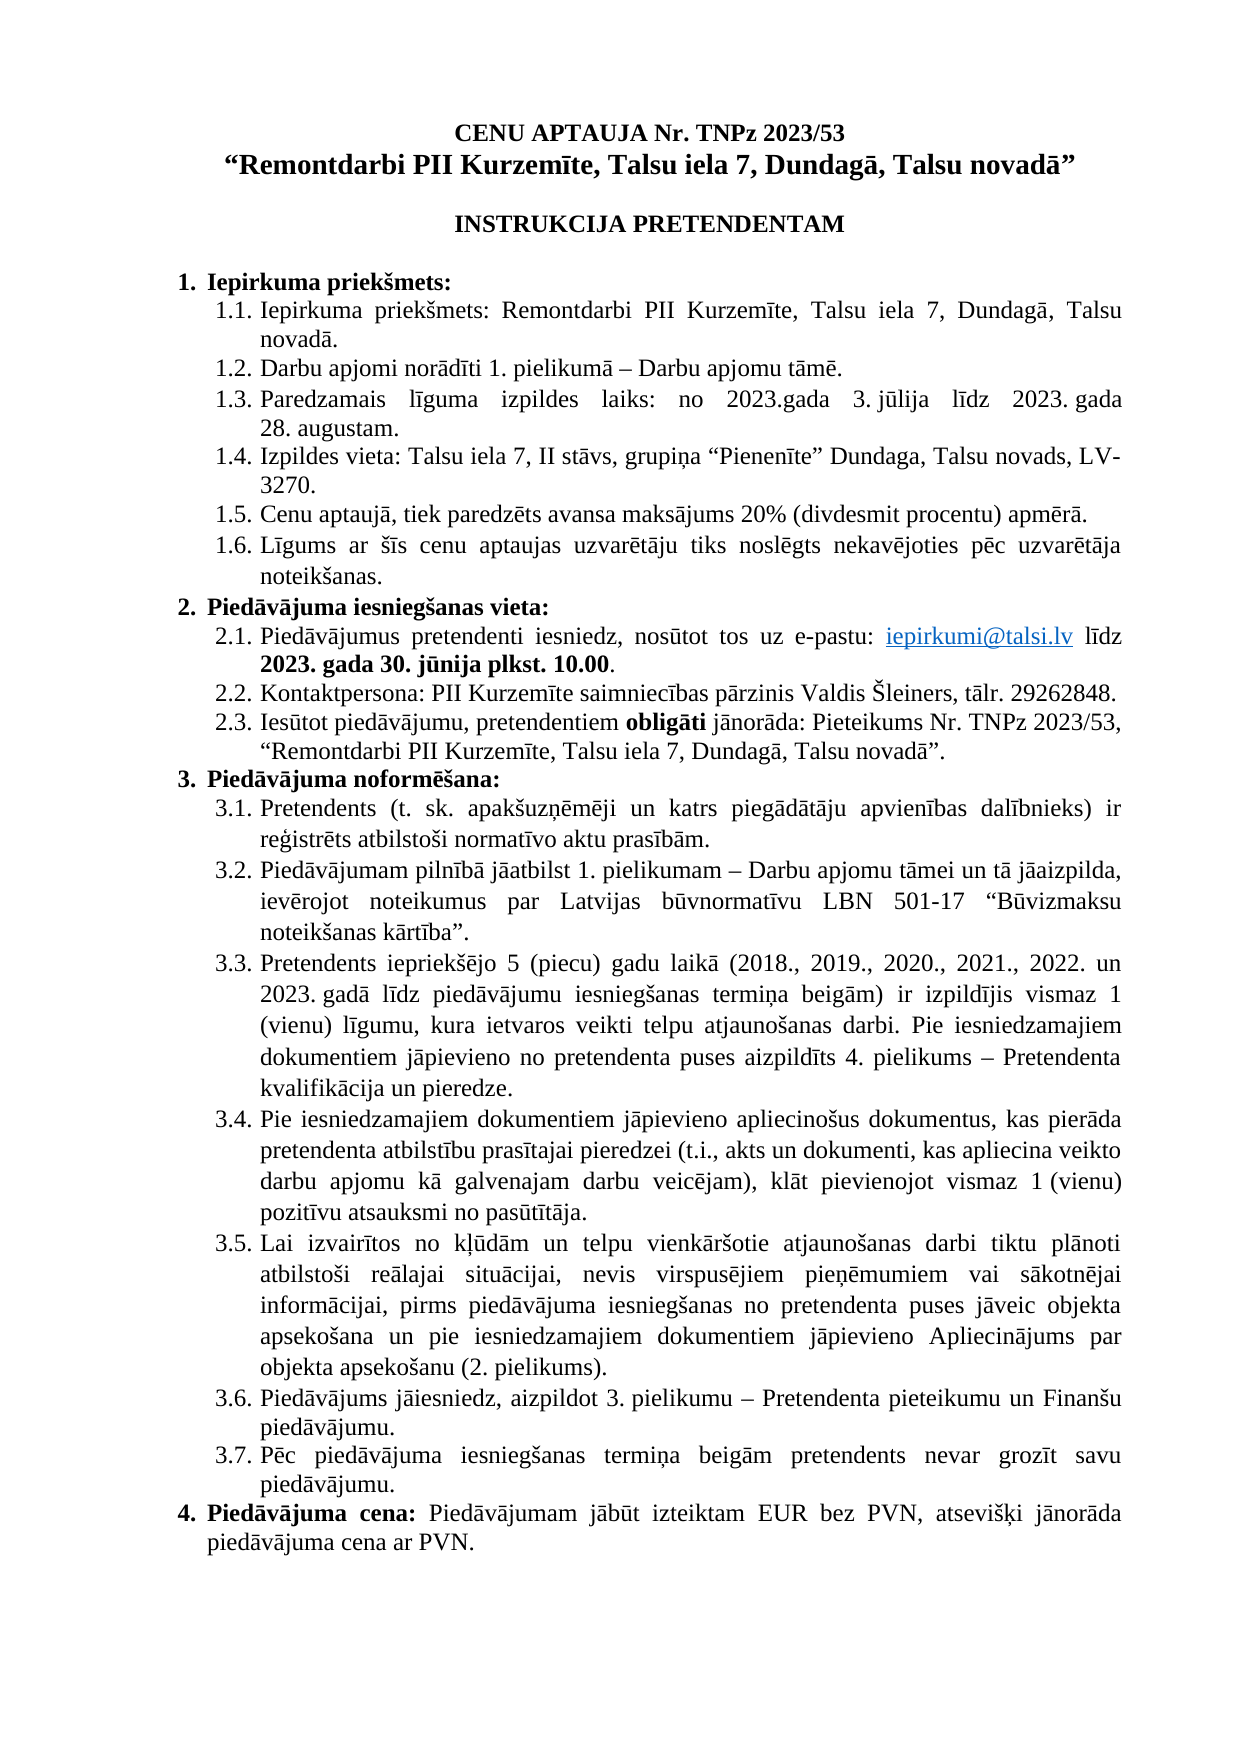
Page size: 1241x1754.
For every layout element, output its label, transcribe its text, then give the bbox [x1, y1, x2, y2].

list Pēc piedāvājuma iesniegšanas termiņa beigām pretendents nevar grozīt savu piedāvājumu. [215, 1441, 1122, 1498]
list Piedāvājumam pilnībā jāatbilst 1. pielikumam – Darbu apjomu tāmei un tā jāaizpilda, ievērojot noteikumus par Latvijas būvnormatīvu LBN 501-17 “Būvizmaksu noteikšanas kārtība”. [215, 855, 1122, 946]
text CENU APTAUJA Nr. TNPz 2023/53 [177, 118, 1122, 147]
text INSTRUKCIJA PRETENDENTAM [177, 209, 1122, 238]
list Līgums ar šīs cenu aptaujas uzvarētāju tiks noslēgts nekavējoties pēc uzvarētāja noteikšanas. [215, 530, 1122, 590]
list Kontaktpersona: PII Kurzemīte saimniecības pārzinis Valdis Šleiners, tālr. 29262848. [215, 678, 1122, 707]
list Piedāvājuma iesniegšanas vieta: [177, 592, 1122, 621]
list Izpildes vieta: Talsu iela 7, II stāvs, grupiņa “Pienenīte” Dundaga, Talsu novads, LV-3270. [215, 441, 1122, 499]
list Piedāvājuma cena: Piedāvājumam jābūt izteiktam EUR bez PVN, atsevišķi jānorāda piedāvājuma cena ar PVN. [177, 1498, 1122, 1556]
list Darbu apjomi norādīti 1. pielikumā – Darbu apjomu tāmē. [215, 353, 1122, 382]
list Cenu aptaujā, tiek paredzēts avansa maksājums 20% (divdesmit procentu) apmērā. [215, 499, 1122, 528]
list Pretendents iepriekšējo 5 (piecu) gadu laikā (2018., 2019., 2020., 2021., 2022. un 2023. gadā līdz piedāvājumu iesniegšanas termiņa beigām) ir izpildījis vismaz 1 (vienu) līgumu, kura ietvaros veikti telpu atjaunošanas darbi. Pie iesniedzamajiem dokumentiem jāpievieno no pretendenta puses aizpildīts 4. pielikums – Pretendenta kvalifikācija un pieredze. [215, 948, 1122, 1101]
list Iesūtot piedāvājumu, pretendentiem obligāti jānorāda: Pieteikums Nr. TNPz 2023/53, “Remontdarbi PII Kurzemīte, Talsu iela 7, Dundagā, Talsu novadā”. [215, 707, 1122, 764]
list Pretendents (t. sk. apakšuzņēmēji un katrs piegādātāju apvienības dalībnieks) ir reģistrēts atbilstoši normatīvo aktu prasībām. [215, 793, 1122, 853]
list Piedāvājums jāiesniedz, aizpildot 3. pielikumu – Pretendenta pieteikumu un Finanšu piedāvājumu. [215, 1383, 1122, 1441]
text “Remontdarbi PII Kurzemīte, Talsu iela 7, Dundagā, Talsu novadā” [177, 147, 1122, 180]
list Iepirkuma priekšmets: Remontdarbi PII Kurzemīte, Talsu iela 7, Dundagā, Talsu novadā. [215, 295, 1122, 353]
list Pie iesniedzamajiem dokumentiem jāpievieno apliecinošus dokumentus, kas pierāda pretendenta atbilstību prasītajai pieredzei (t.i., akts un dokumenti, kas apliecina veikto darbu apjomu kā galvenajam darbu veicējam), klāt pievienojot vismaz 1 (vienu) pozitīvu atsauksmi no pasūtītāja. [215, 1104, 1122, 1226]
list Piedāvājuma noformēšana: [177, 764, 1122, 793]
list Iepirkuma priekšmets: [177, 267, 1122, 295]
list Paredzamais līguma izpildes laiks: no 2023.gada 3. jūlija līdz 2023. gada 28. augustam. [215, 384, 1122, 441]
list Lai izvairītos no kļūdām un telpu vienkāršotie atjaunošanas darbi tiktu plānoti atbilstoši reālajai situācijai, nevis virspusējiem pieņēmumiem vai sākotnējai informācijai, pirms piedāvājuma iesniegšanas no pretendenta puses jāveic objekta apsekošana un pie iesniedzamajiem dokumentiem jāpievieno Apliecinājums par objekta apsekošanu (2. pielikums). [215, 1228, 1122, 1381]
list Piedāvājumus pretendenti iesniedz, nosūtot tos uz e-pastu: iepirkumi@talsi.lv līdz 2023. gada 30. jūnija plkst. 10.00. [215, 621, 1122, 678]
